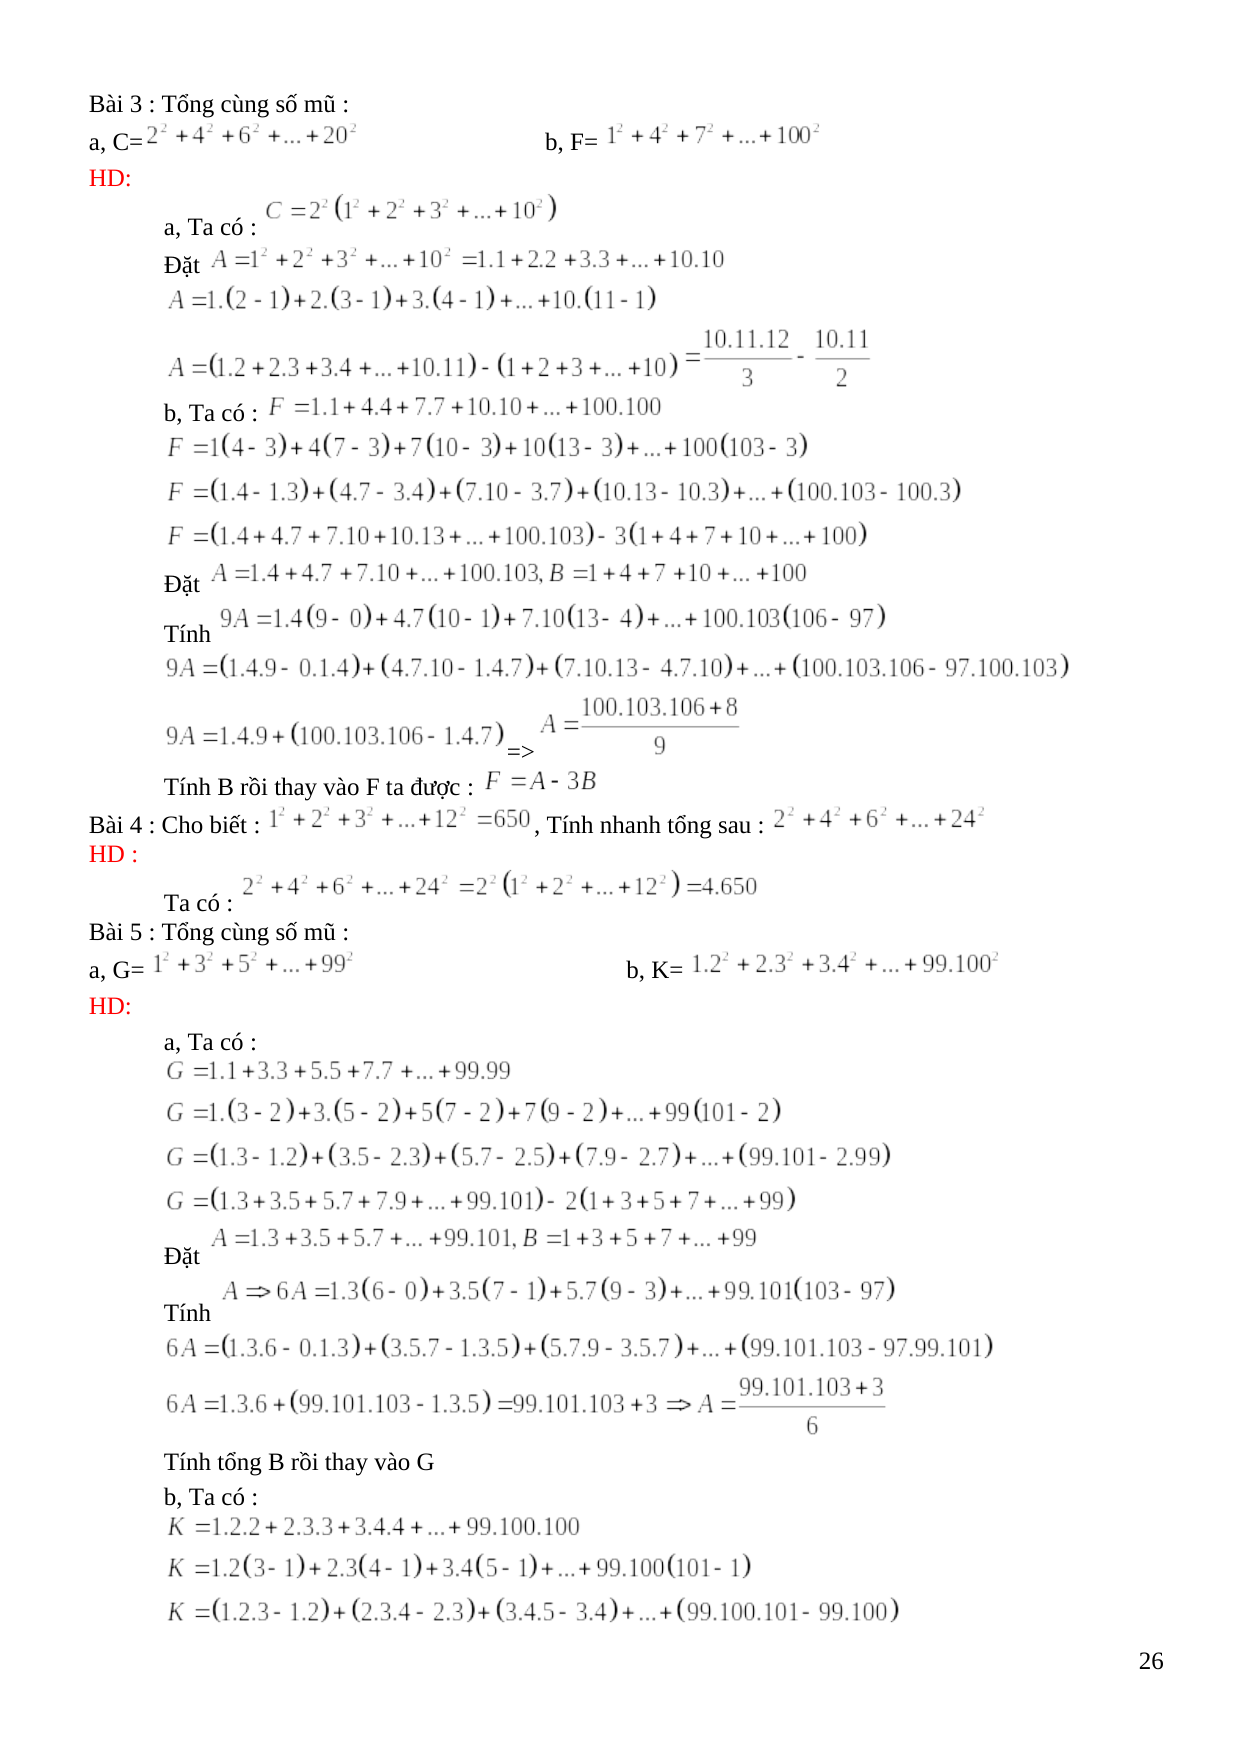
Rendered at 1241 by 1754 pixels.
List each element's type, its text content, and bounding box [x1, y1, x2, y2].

text a, C= b, F= [89, 117, 1166, 155]
text Tính [89, 1270, 1166, 1327]
text Bài 4 : Cho biết : , Tính nhanh tổng sau : [89, 801, 1166, 839]
text => [89, 692, 1166, 765]
text Đặt [89, 560, 1166, 598]
text a, G= b, K= [89, 946, 1166, 984]
text a, Ta có : [89, 191, 1166, 241]
text HD : [89, 839, 1166, 867]
text HD: [89, 984, 1166, 1020]
text a, Ta có : [89, 1020, 1166, 1056]
text Bài 5 : Tổng cùng số mũ : [89, 917, 1166, 946]
text Ta có : [89, 867, 1166, 917]
text b, Ta có : [89, 391, 1166, 427]
text b, Ta có : [89, 1475, 1166, 1511]
text Đặt [89, 241, 1166, 279]
text Bài 3 : Tổng cùng số mũ : [89, 89, 1166, 117]
text HD: [89, 155, 1166, 191]
text Tính tổng B rồi thay vào G [89, 1439, 1166, 1475]
text Tính B rồi thay vào F ta được : [89, 765, 1166, 801]
text Đặt [89, 1225, 1166, 1270]
text Tính [89, 598, 1166, 648]
